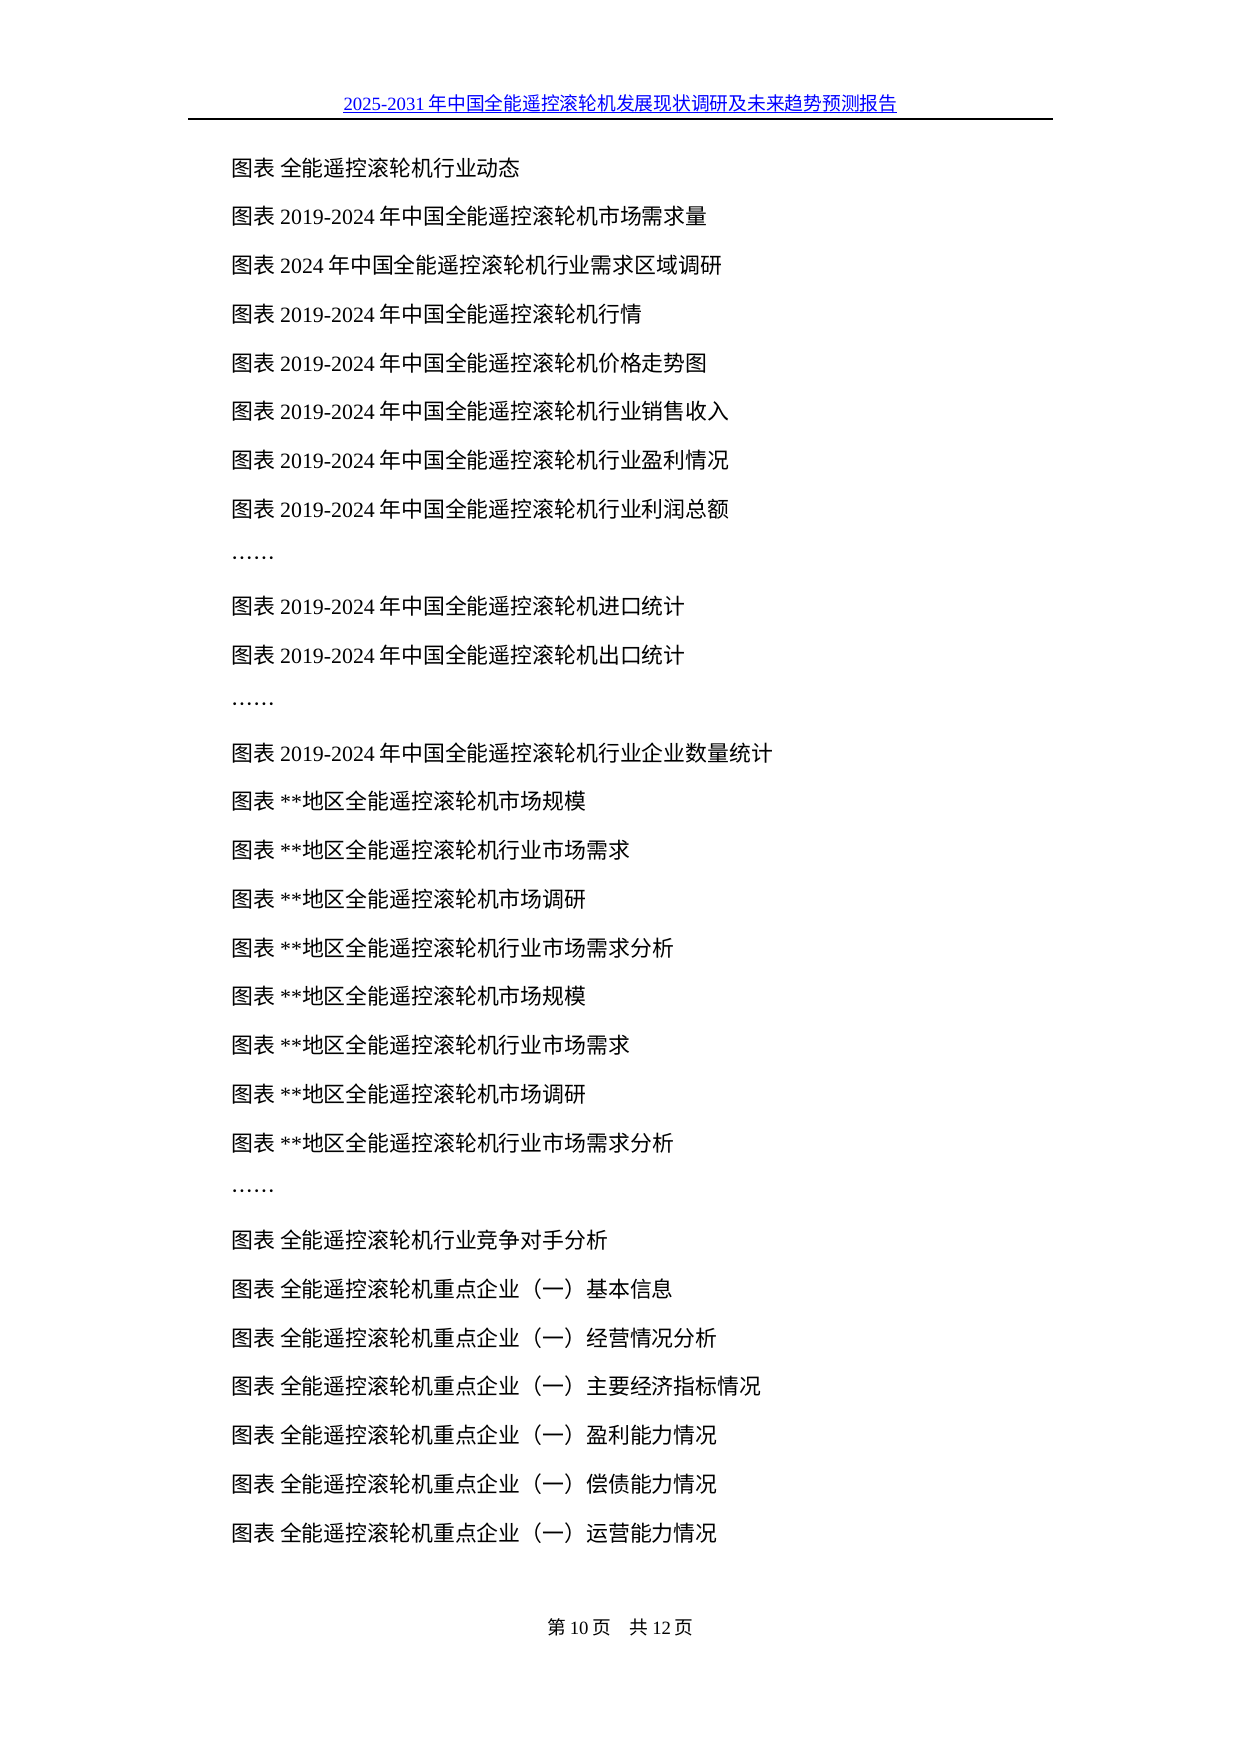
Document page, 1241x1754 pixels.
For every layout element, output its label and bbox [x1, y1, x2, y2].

text [187, 150, 1053, 1548]
